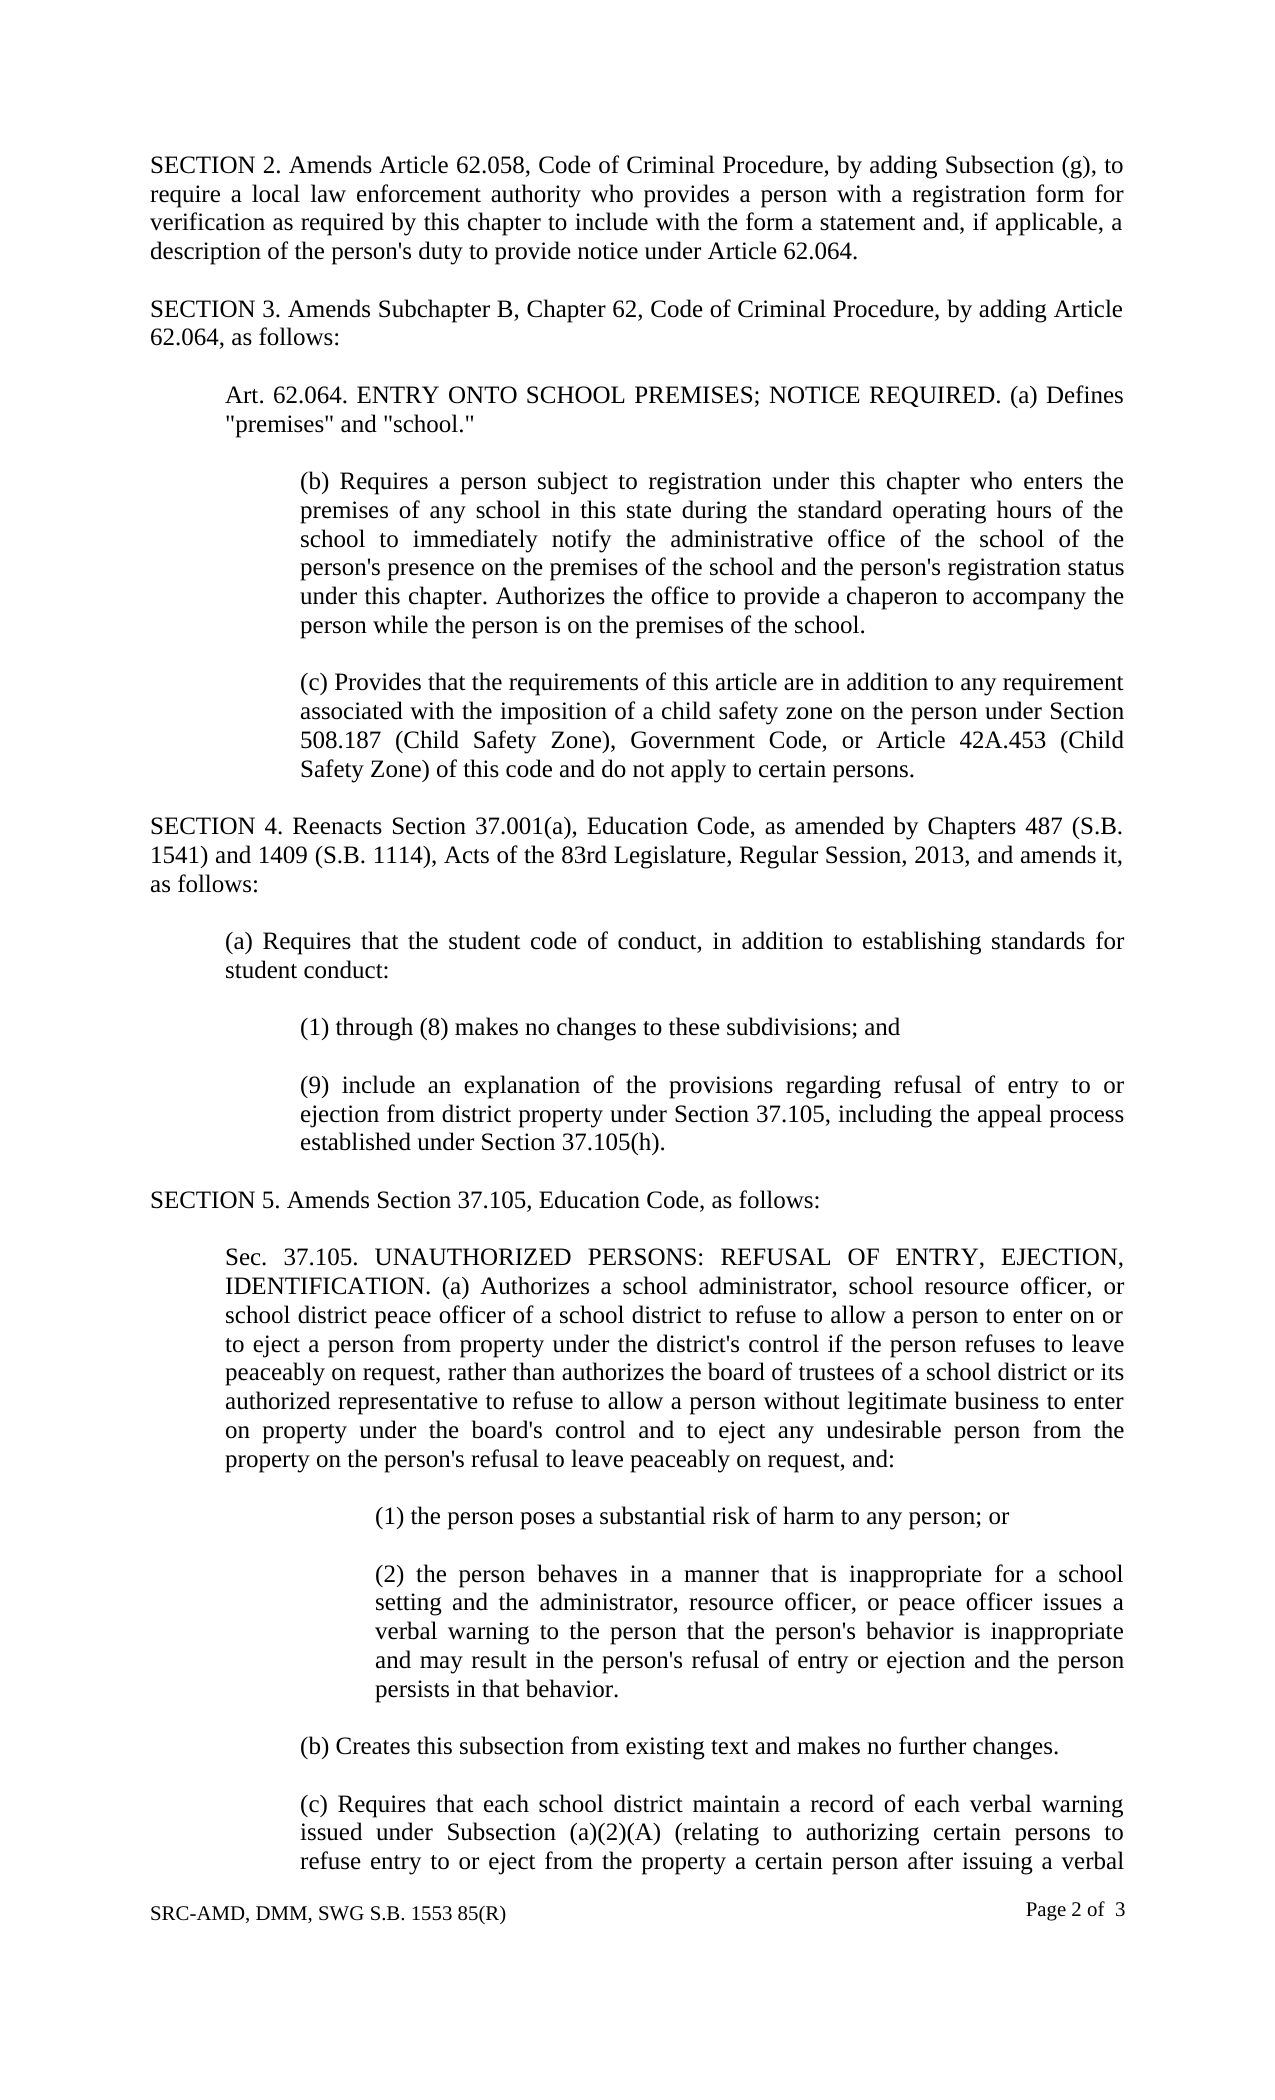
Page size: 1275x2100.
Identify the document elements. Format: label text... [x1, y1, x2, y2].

text (2) the person behaves in a manner that is inappropriate for a school setting and the administrator, resource officer, or peace officer issues a verbal warning to the person that the person's behavior is inappropriate and may result in the person's refusal of entry or ejection and the person persists in that behavior. [375, 1559, 1125, 1702]
text SECTION 2. Amends Article 62.058, Code of Criminal Procedure, by adding Subsection (g), to require a local law enforcement authority who provides a person with a registration form for verification as required by this chapter to include with the form a statement and, if applicable, a description of the person's duty to provide notice under Article 62.064. [150, 150, 1125, 265]
text SECTION 3. Amends Subchapter B, Chapter 62, Code of Criminal Procedure, by adding Article 62.064, as follows: [150, 294, 1125, 351]
text (9) include an explanation of the provisions regarding refusal of entry to or ejection from district property under Section 37.105, including the appeal process established under Section 37.105(h). [300, 1070, 1125, 1156]
text (1) through (8) makes no changes to these subdivisions; and [300, 1012, 1125, 1041]
text SECTION 5. Amends Section 37.105, Education Code, as follows: [150, 1185, 1125, 1214]
text Art. 62.064. ENTRY ONTO SCHOOL PREMISES; NOTICE REQUIRED. (a) Defines "premises" and "school." [225, 380, 1125, 437]
text (c) Provides that the requirements of this article are in addition to any requirement associated with the imposition of a child safety zone on the person under Section 508.187 (Child Safety Zone), Government Code, or Article 42A.453 (Child Safety Zone) of this code and do not apply to certain persons. [300, 667, 1125, 782]
text (b) Creates this subsection from existing text and makes no further changes. [300, 1731, 1125, 1760]
text (a) Requires that the student code of conduct, in addition to establishing standards for student conduct: [225, 926, 1125, 984]
text SECTION 4. Reenacts Section 37.001(a), Education Code, as amended by Chapters 487 (S.B. 1541) and 1409 (S.B. 1114), Acts of the 83rd Legislature, Regular Session, 2013, and amends it, as follows: [150, 811, 1125, 897]
text (b) Requires a person subject to registration under this chapter who enters the premises of any school in this state during the standard operating hours of the school to immediately notify the administrative office of the school of the person's presence on the premises of the school and the person's registration status under this chapter. Authorizes the office to provide a chaperon to accompany the person while the person is on the premises of the school. [300, 466, 1125, 639]
text Sec. 37.105. UNAUTHORIZED PERSONS: REFUSAL OF ENTRY, EJECTION, IDENTIFICATION. (a) Authorizes a school administrator, school resource officer, or school district peace officer of a school district to refuse to allow a person to enter on or to eject a person from property under the district's control if the person refuses to leave peaceably on request, rather than authorizes the board of trustees of a school district or its authorized representative to refuse to allow a person without legitimate business to enter on property under the board's control and to eject any undesirable person from the property on the person's refusal to leave peaceably on request, and: [225, 1242, 1125, 1472]
text (1) the person poses a substantial risk of harm to any person; or [375, 1501, 1125, 1530]
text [300, 1789, 1125, 1875]
